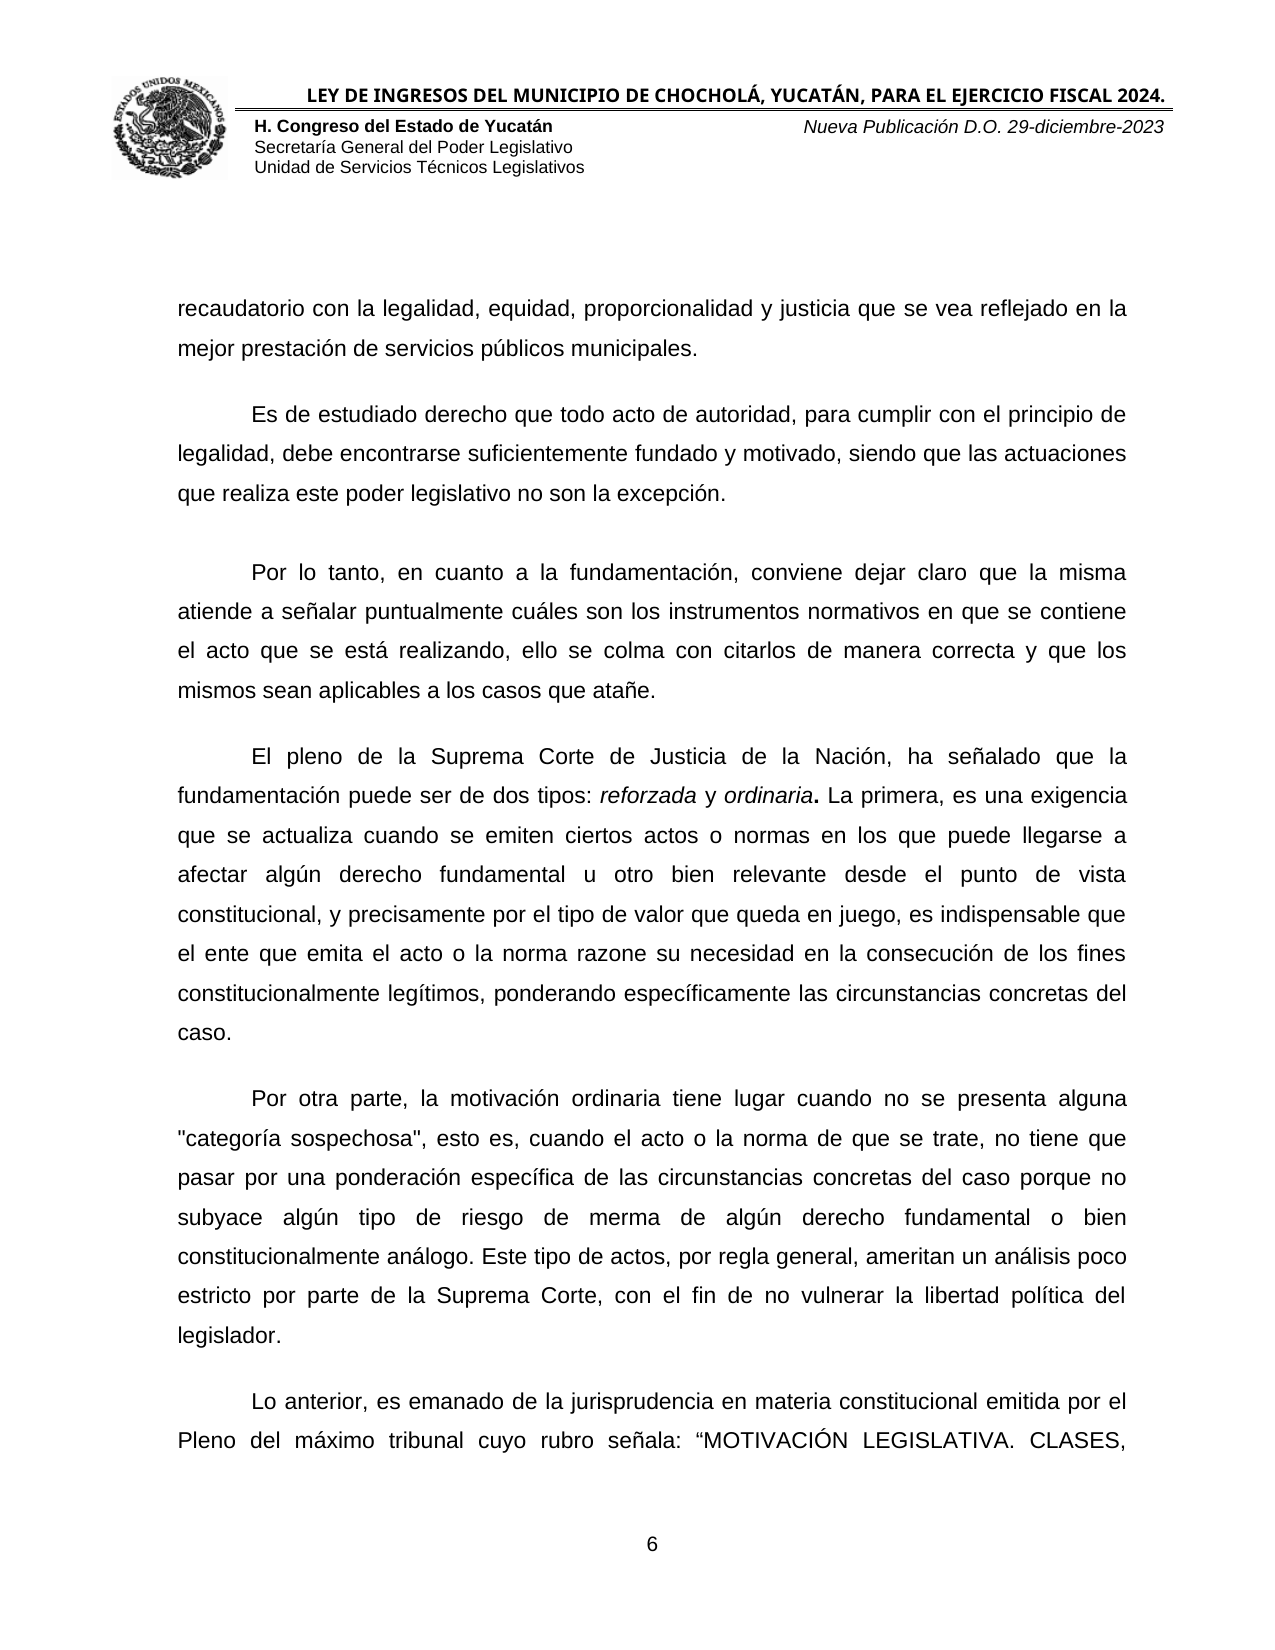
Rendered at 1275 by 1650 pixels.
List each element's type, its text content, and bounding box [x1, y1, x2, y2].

text El pleno de la Suprema Corte de Justicia de la Nación, ha señalado que la fundamentación puede ser de dos tipos: reforzada y ordinaria. La primera, es una exigencia que se actualiza cuando se emiten ciertos actos o normas en los que puede llegarse a afectar algún derecho fundamental u otro bien relevante desde el punto de vista constitucional, y precisamente por el tipo de valor que queda en juego, es indispensable que el ente que emita el acto o la norma razone su necesidad en la consecución de los fines constitucionalmente legítimos, ponderando específicamente las circunstancias concretas del caso. [177, 743, 1127, 1046]
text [177, 295, 1127, 361]
text Es de estudiado derecho que todo acto de autoridad, para cumplir con el principio de legalidad, debe encontrarse suficientemente fundado y motivado, siendo que las actuaciones que realiza este poder legislativo no son la excepción. [177, 401, 1127, 506]
text Por lo tanto, en cuanto a la fundamentación, conviene dejar claro que la misma atiende a señalar puntualmente cuáles son los instrumentos normativos en que se contiene el acto que se está realizando, ello se colma con citarlos de manera correcta y que los mismos sean aplicables a los casos que atañe. [177, 558, 1127, 703]
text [177, 1388, 1127, 1453]
text Por otra parte, la motivación ordinaria tiene lugar cuando no se presenta alguna "categoría sospechosa", esto es, cuando el acto o la norma de que se trate, no tiene que pasar por una ponderación específica de las circunstancias concretas del caso porque no subyace algún tipo de riesgo de merma de algún derecho fundamental o bien constitucionalmente análogo. Este tipo de actos, por regla general, ameritan un análisis poco estricto por parte de la Suprema Corte, con el fin de no vulnerar la libertad política del legislador. [177, 1085, 1127, 1348]
